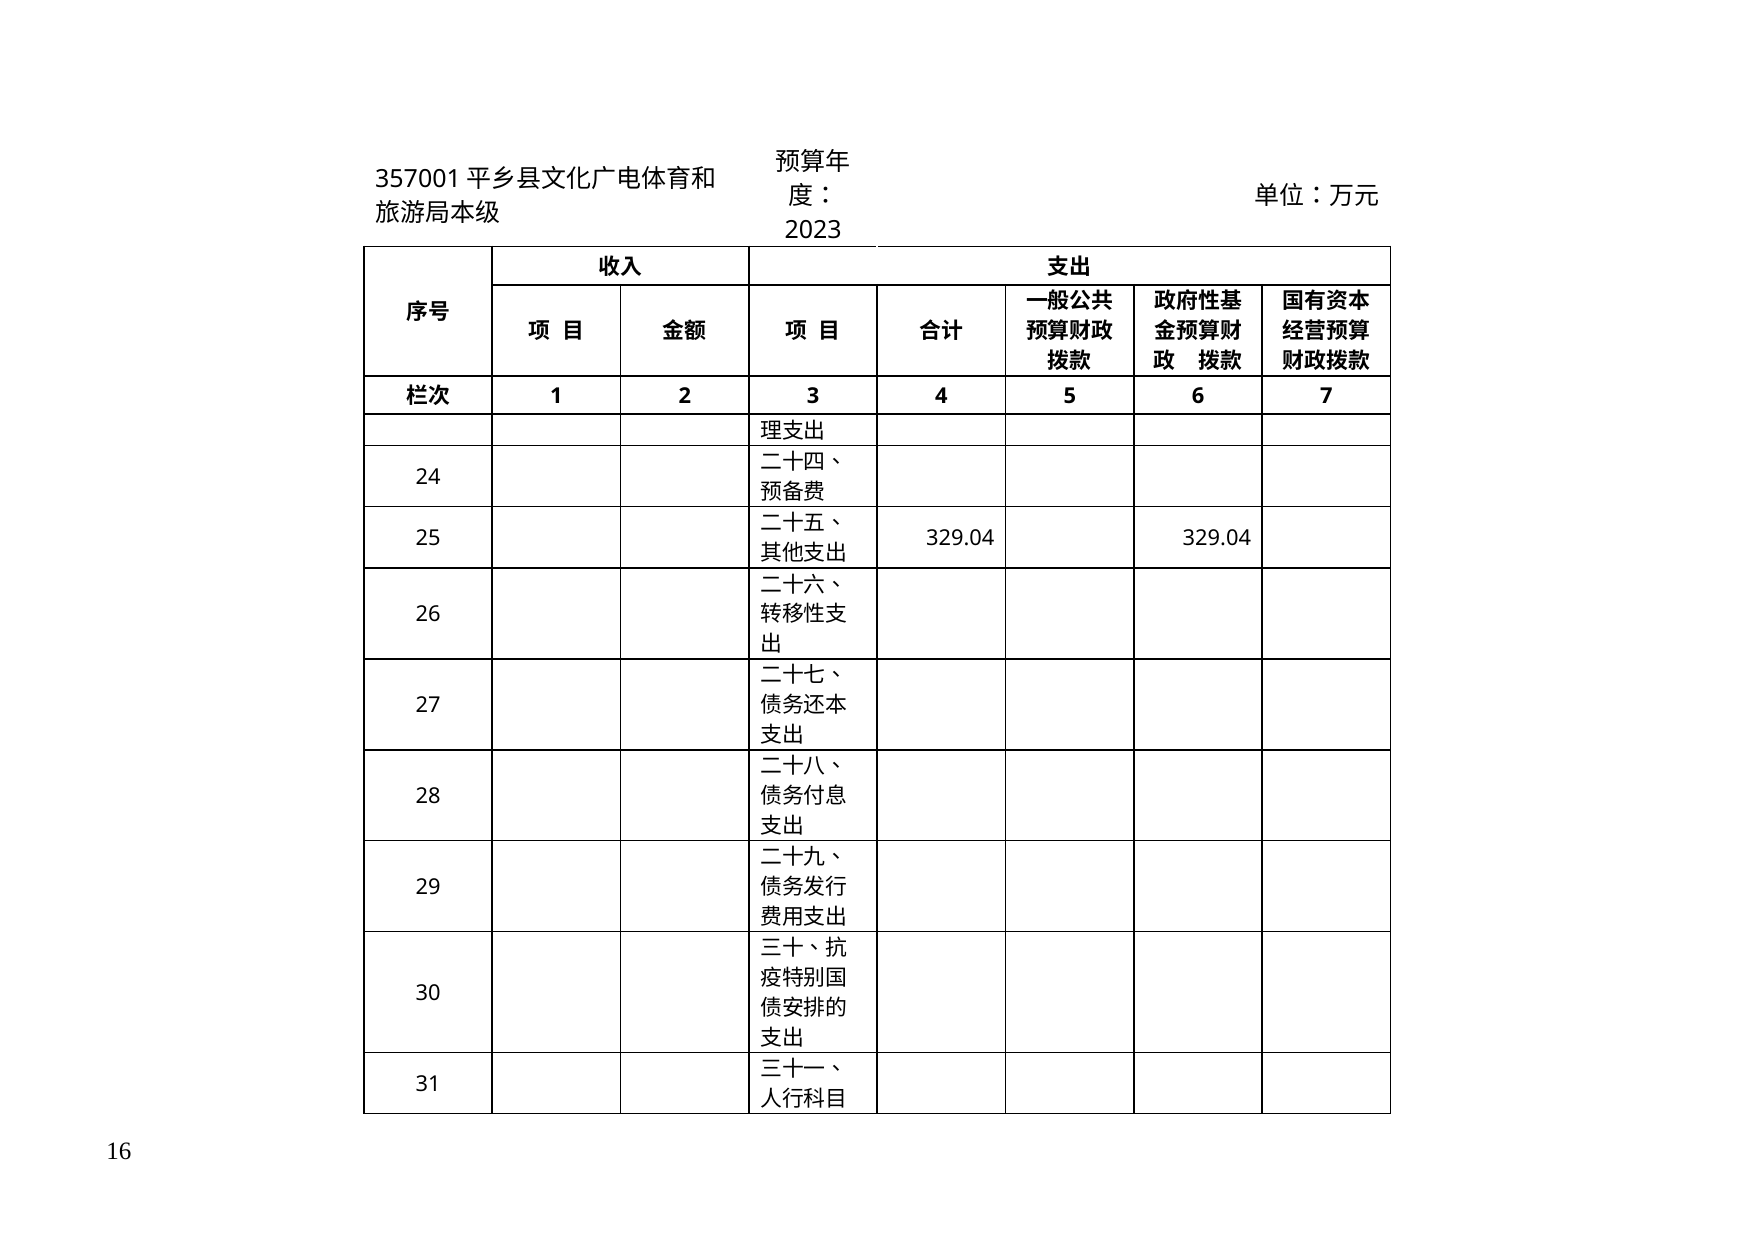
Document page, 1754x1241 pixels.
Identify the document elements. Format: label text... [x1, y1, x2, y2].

table_cell [621, 415, 748, 445]
table_cell [1006, 507, 1133, 567]
table_cell 政府性基金预算财政 拨款 [1135, 286, 1261, 375]
table_cell [878, 446, 1005, 506]
table_cell [493, 415, 620, 445]
table_cell [878, 1053, 1005, 1113]
table_cell 三十一、人行科目 [750, 1053, 876, 1113]
table_cell 一般公共预算财政拨款 [1006, 286, 1133, 375]
table_cell 二十五、其他支出 [750, 507, 876, 567]
table_cell 4 [878, 377, 1005, 413]
table_cell [1263, 751, 1390, 840]
table_cell 栏次 [365, 377, 491, 413]
table_cell [1263, 841, 1390, 931]
table_cell [1006, 660, 1133, 749]
table_cell [621, 841, 748, 931]
table_cell [1006, 751, 1133, 840]
table_cell [1006, 932, 1133, 1051]
table_cell [1135, 932, 1261, 1051]
table_cell [1263, 415, 1390, 445]
table_cell [1135, 446, 1261, 506]
table_cell 23 [365, 415, 491, 445]
table_cell 支出 [750, 247, 1390, 284]
table_cell 5 [1006, 377, 1133, 413]
table_cell [878, 841, 1005, 931]
table_cell 三十、抗疫特别国债安排的支出 [750, 932, 876, 1051]
table_cell 28 [365, 751, 491, 840]
table_cell 24 [365, 446, 491, 506]
table_cell [1135, 841, 1261, 931]
table_cell [1263, 1053, 1390, 1113]
table_cell [493, 751, 620, 840]
table_cell 合计 [878, 286, 1005, 375]
table_cell [1135, 1053, 1261, 1113]
table_cell [493, 932, 620, 1051]
table_cell 国有资本经营预算财政拨款 [1263, 286, 1390, 375]
table_cell [493, 446, 620, 506]
table_cell 二十八、债务付息支出 [750, 751, 876, 840]
table_cell [1135, 660, 1261, 749]
table_cell 7 [1263, 377, 1390, 413]
table_cell [621, 569, 748, 658]
table_cell 27 [365, 660, 491, 749]
table_cell 二十三、灾害防治及应急管理支出 [750, 415, 876, 445]
table_cell [878, 569, 1005, 658]
table_cell 29 [365, 841, 491, 931]
table_cell [493, 569, 620, 658]
table_cell [1135, 415, 1261, 445]
table_cell 项 目 [750, 286, 876, 375]
table_cell [1006, 569, 1133, 658]
table_cell [1263, 569, 1390, 658]
table_cell [878, 415, 1005, 445]
table_cell [1006, 415, 1133, 445]
table_cell 收入 [493, 247, 748, 284]
table_cell 329.04 [1135, 507, 1261, 567]
table_cell 1 [493, 377, 620, 413]
table_cell [1006, 841, 1133, 931]
table_cell [1135, 569, 1261, 658]
table_cell [1135, 751, 1261, 840]
table_cell 二十九、债务发行费用支出 [750, 841, 876, 931]
table_header 357001平乡县文化广电体育和旅游局本级 [365, 143, 748, 246]
table_cell [1263, 446, 1390, 506]
table_cell [1006, 446, 1133, 506]
table_cell [621, 507, 748, 567]
table_cell [621, 1053, 748, 1113]
table_cell 二十六、转移性支出 [750, 569, 876, 658]
table_cell [621, 751, 748, 840]
table_cell 序号 [365, 247, 491, 375]
table_cell 30 [365, 932, 491, 1051]
table_cell [878, 660, 1005, 749]
table_cell [1006, 1053, 1133, 1113]
table_cell [1263, 932, 1390, 1051]
table_cell [493, 1053, 620, 1113]
table_cell 2 [621, 377, 748, 413]
table_cell 26 [365, 569, 491, 658]
table_cell [621, 446, 748, 506]
table_cell [1263, 660, 1390, 749]
table_cell 3 [750, 377, 876, 413]
table_cell 31 [365, 1053, 491, 1113]
table_cell [621, 660, 748, 749]
table_cell [493, 841, 620, 931]
table_cell 金额 [621, 286, 748, 375]
table_header 预算年度：2023 [750, 143, 876, 246]
table_cell [878, 751, 1005, 840]
table_cell 项 目 [493, 286, 620, 375]
table_cell 二十四、预备费 [750, 446, 876, 506]
table_cell [493, 507, 620, 567]
table_cell [621, 932, 748, 1051]
table_cell 329.04 [878, 507, 1005, 567]
table_cell 25 [365, 507, 491, 567]
table_cell 6 [1135, 377, 1261, 413]
table_cell [1263, 507, 1390, 567]
table_cell [878, 932, 1005, 1051]
table_header 单位：万元 [878, 143, 1390, 246]
table_cell 二十七、债务还本支出 [750, 660, 876, 749]
table_cell [493, 660, 620, 749]
